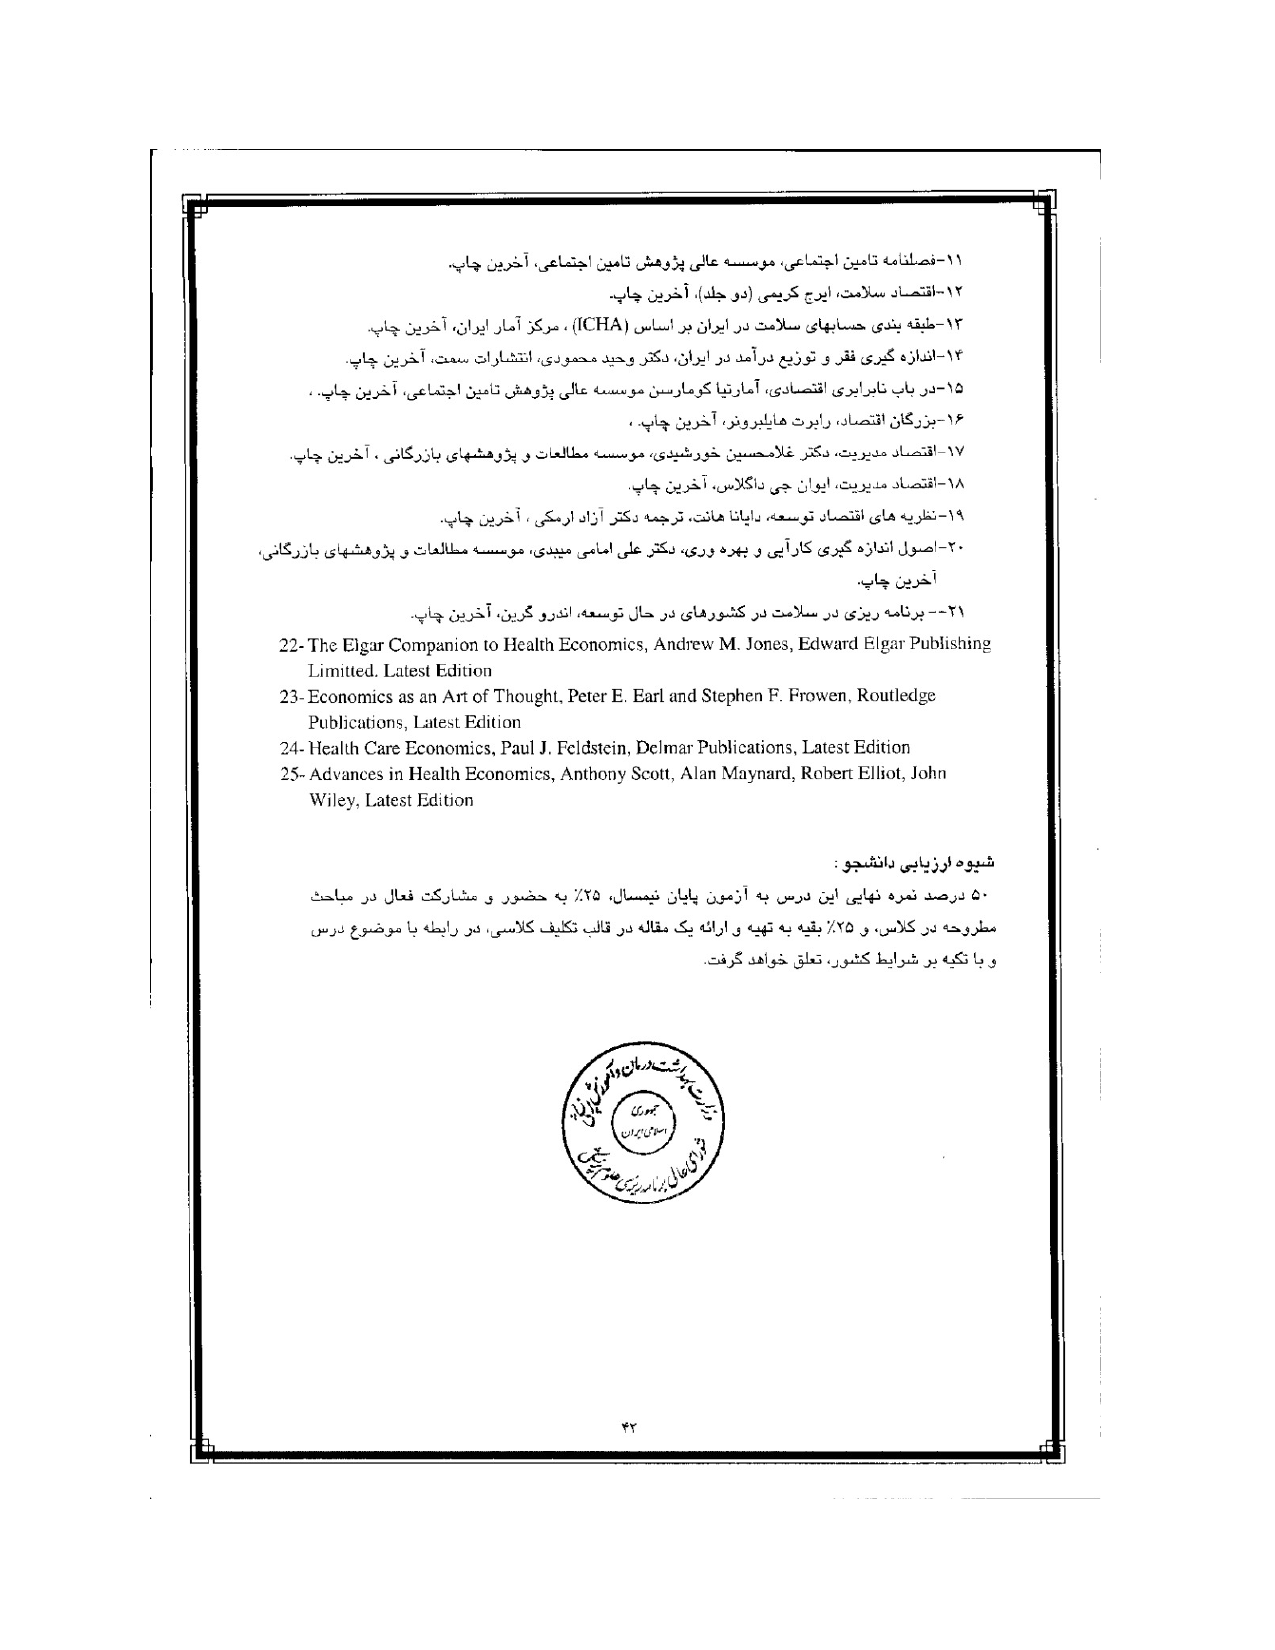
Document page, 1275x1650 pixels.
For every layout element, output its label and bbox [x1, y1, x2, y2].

picture [150, 149, 1101, 1499]
